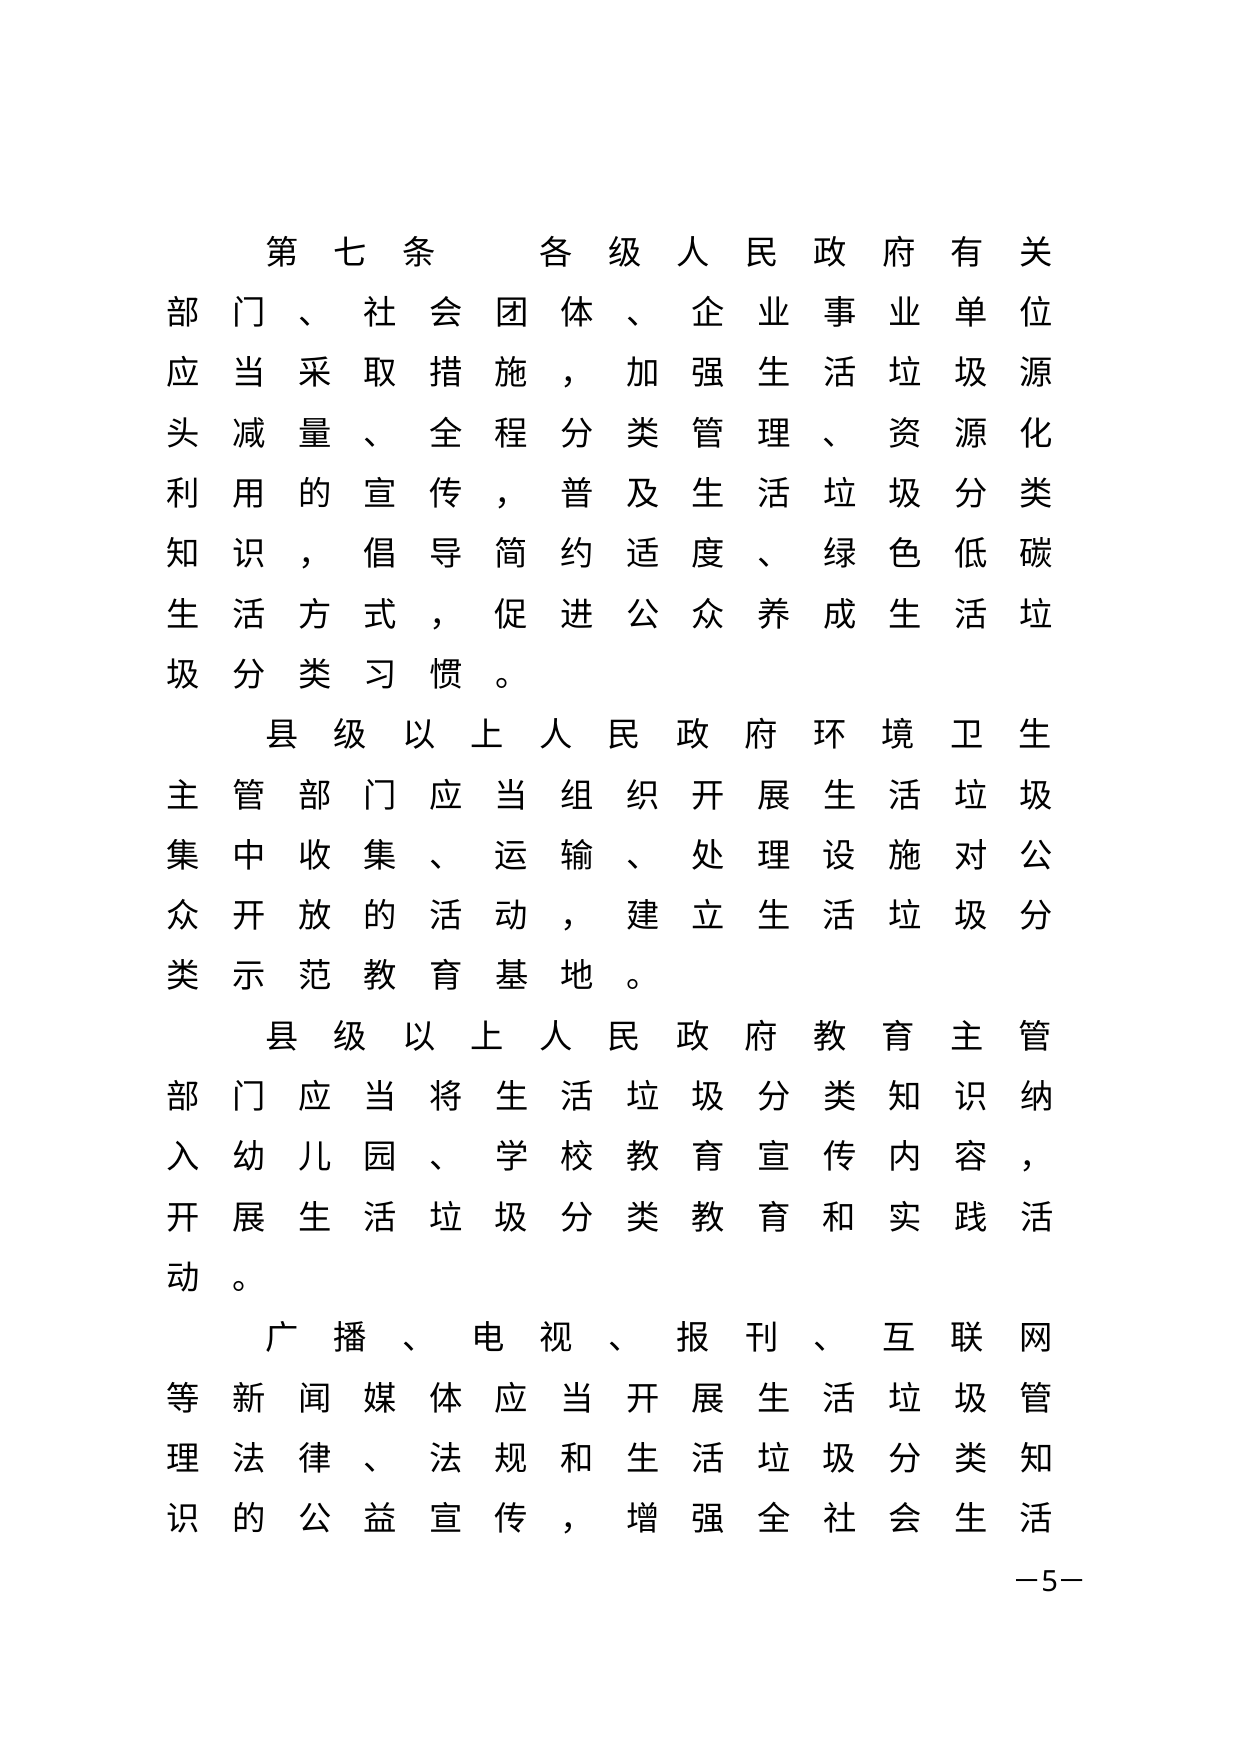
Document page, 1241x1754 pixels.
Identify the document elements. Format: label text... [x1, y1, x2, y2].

text 县级以上人民政府教育主管部门应当将生活垃圾分类知识纳入幼儿园、学校教育宣传内容，开展生活垃圾分类教育和实践活动。 [167, 1003, 1085, 1305]
text 广播、电视、报刊、互联网等新闻媒体应当开展生活垃圾管理法律、法规和生活垃圾分类知识的公益宣传，增强全社会生活垃圾源头减量和分类意识，并对违反生活垃圾管理规定的行为进行舆论监督。 [167, 1305, 1085, 1546]
text 第七条 各级人民政府有关部门、社会团体、企业事业单位应当采取措施，加强生活垃圾源头减量、全程分类管理、资源化利用的宣传，普及生活垃圾分类知识，倡导简约适度、绿色低碳生活方式，促进公众养成生活垃圾分类习惯。 [167, 219, 1085, 702]
text 县级以上人民政府环境卫生主管部门应当组织开展生活垃圾集中收集、运输、处理设施对公众开放的活动，建立生活垃圾分类示范教育基地。 [167, 702, 1085, 1003]
